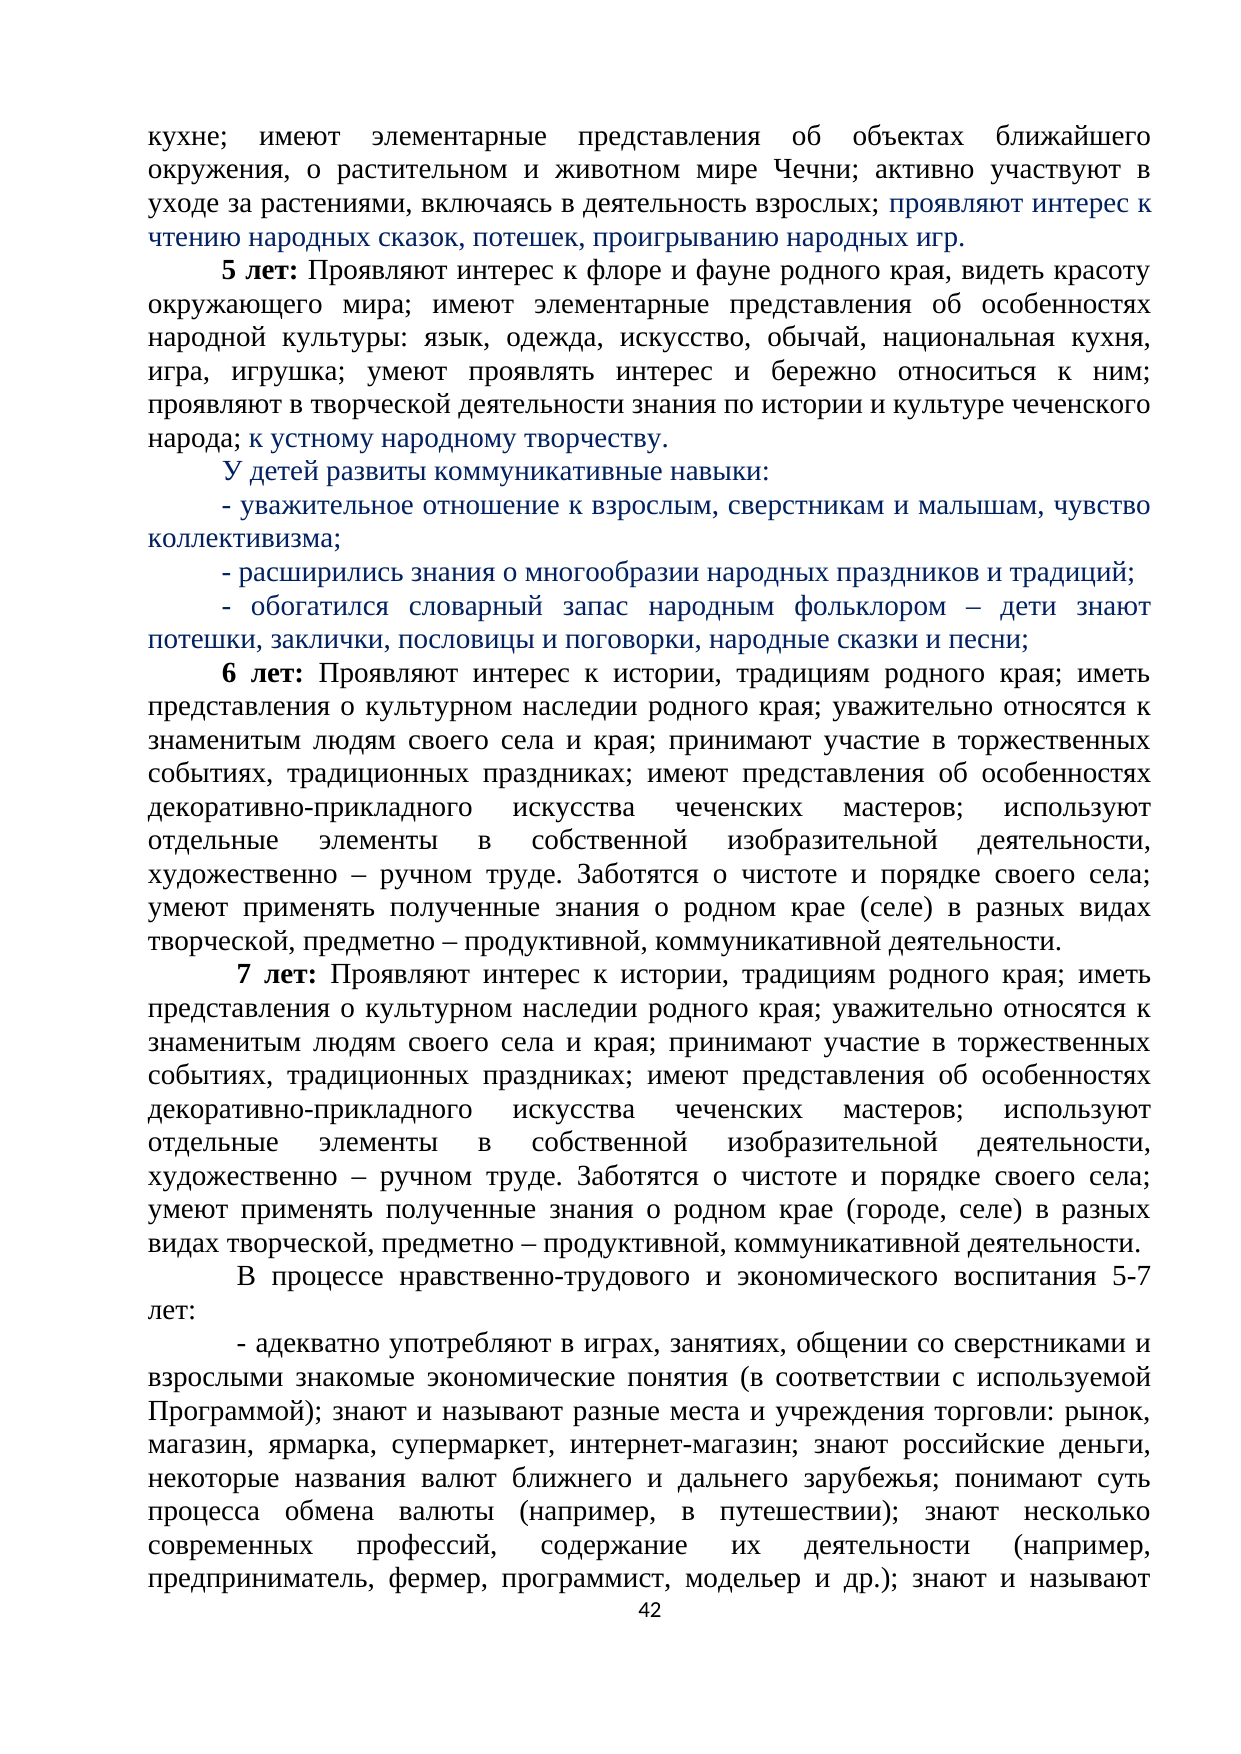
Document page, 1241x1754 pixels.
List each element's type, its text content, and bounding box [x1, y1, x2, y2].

text 6 лет: Проявляют интерес к истории, традициям родного края; иметь представления о культурном наследии родного края; уважительно относятся к знаменитым людям своего села и края; принимают участие в торжественных событиях, традиционных праздниках; имеют представления об особенностях декоративно-прикладного искусства чеченских мастеров; используют отдельные элементы в собственной изобразительной деятельности, художественно – ручном труде. Заботятся о чистоте и порядке своего села; умеют применять полученные знания о родном крае (селе) в разных видах творческой, предметно – продуктивной, коммуникативной деятельности. [148, 655, 1152, 957]
text 7 лет: Проявляют интерес к истории, традициям родного края; иметь представления о культурном наследии родного края; уважительно относятся к знаменитым людям своего села и края; принимают участие в торжественных событиях, традиционных праздниках; имеют представления об особенностях декоративно-прикладного искусства чеченских мастеров; используют отдельные элементы в собственной изобразительной деятельности, художественно – ручном труде. Заботятся о чистоте и порядке своего села; умеют применять полученные знания о родном крае (городе, селе) в разных видах творческой, предметно – продуктивной, коммуникативной деятельности. [148, 957, 1152, 1258]
text 5 лет: Проявляют интерес к флоре и фауне родного края, видеть красоту окружающего мира; имеют элементарные представления об особенностях народной культуры: язык, одежда, искусство, обычай, национальная кухня, игра, игрушка; умеют проявлять интерес и бережно относиться к ним; проявляют в творческой деятельности знания по истории и культуре чеченского народа; к устному народному творчеству. [148, 252, 1152, 453]
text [148, 118, 1152, 252]
text У детей развиты коммуникативные навыки: [148, 453, 1152, 487]
text - расширились знания о многообразии народных праздников и традиций; [148, 554, 1152, 588]
text - обогатился словарный запас народным фольклором – дети знают потешки, заклички, пословицы и поговорки, народные сказки и песни; [148, 588, 1152, 655]
text В процессе нравственно-трудового и экономического воспитания 5-7 лет: [148, 1258, 1152, 1326]
text - уважительное отношение к взрослым, сверстникам и малышам, чувство коллективизма; [148, 487, 1152, 554]
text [148, 1326, 1152, 1594]
